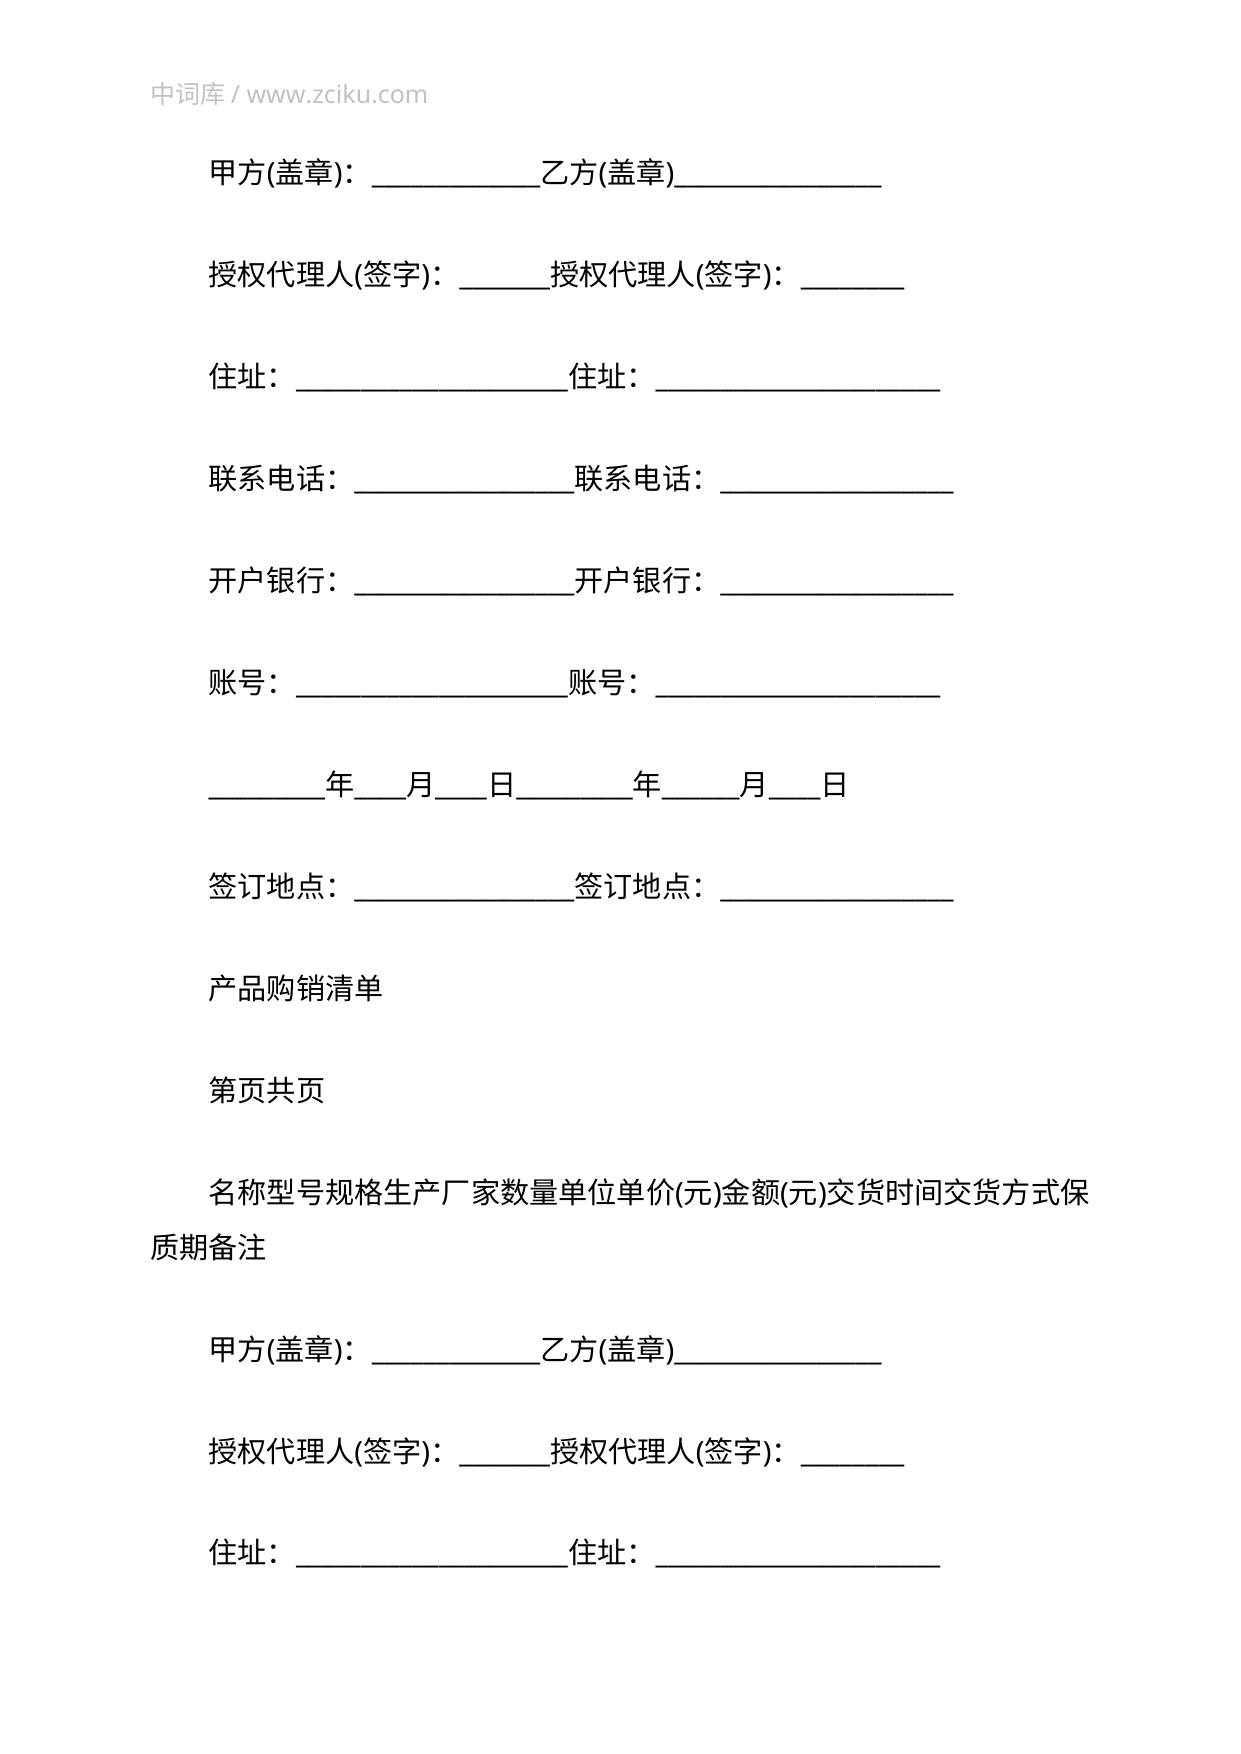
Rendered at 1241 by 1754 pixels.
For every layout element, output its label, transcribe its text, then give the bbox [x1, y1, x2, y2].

text 住址：_____________________住址：______________________ [150, 1530, 1090, 1572]
text 第页共页 [150, 1068, 1090, 1110]
text 联系电话：_________________联系电话：__________________ [150, 456, 1090, 498]
text 授权代理人(签字)：_______授权代理人(签字)：________ [150, 252, 1090, 294]
text 甲方(盖章)：_____________乙方(盖章)________________ [150, 150, 1090, 192]
text 签订地点：_________________签订地点：__________________ [150, 864, 1090, 906]
text 产品购销清单 [150, 966, 1090, 1008]
text 开户银行：_________________开户银行：__________________ [150, 558, 1090, 600]
text 名称型号规格生产厂家数量单位单价(元)金额(元)交货时间交货方式保质期备注 [150, 1169, 1090, 1267]
text 住址：_____________________住址：______________________ [150, 354, 1090, 396]
text _________年____月____日_________年______月____日 [150, 762, 1090, 804]
text 账号：_____________________账号：______________________ [150, 660, 1090, 702]
text 甲方(盖章)：_____________乙方(盖章)________________ [150, 1326, 1090, 1368]
text 授权代理人(签字)：_______授权代理人(签字)：________ [150, 1428, 1090, 1471]
